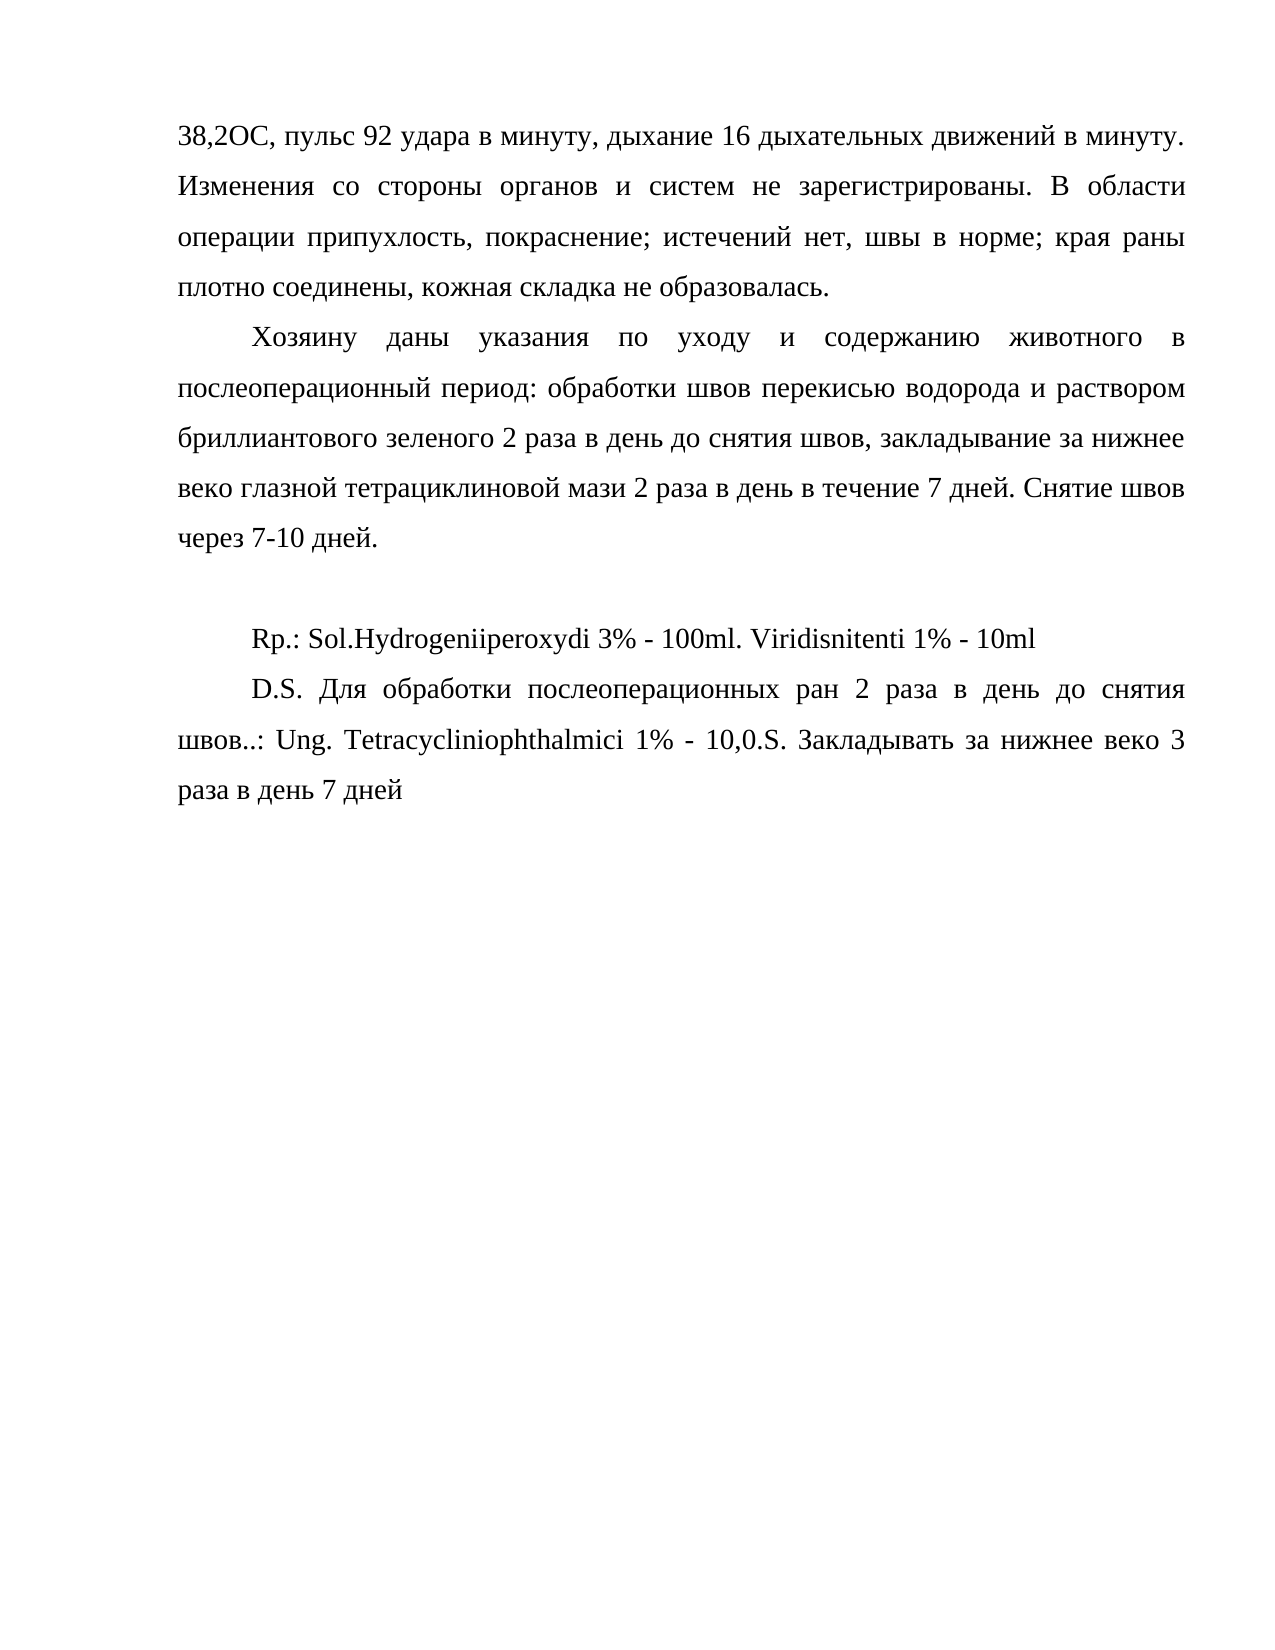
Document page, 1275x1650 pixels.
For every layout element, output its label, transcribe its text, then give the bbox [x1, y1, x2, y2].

text Rp.: Sol.Hydrogeniiperoxydi 3% - 100ml. Viridisnitenti 1% - 10ml [177, 621, 1186, 655]
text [177, 118, 1186, 303]
text D.S. Для обработки послеоперационных ран 2 раза в день до снятия швов..: Ung. Tetracycliniophthalmici 1% - 10,0.S. Закладывать за нижнее веко 3 раза в день 7 дней [177, 672, 1186, 806]
text Хозяину даны указания по уходу и содержанию животного в послеоперационный период: обработки швов перекисью водорода и раствором бриллиантового зеленого 2 раза в день до снятия швов, закладывание за нижнее веко глазной тетрациклиновой мази 2 раза в день в течение 7 дней. Снятие швов через 7-10 дней. [177, 319, 1186, 554]
